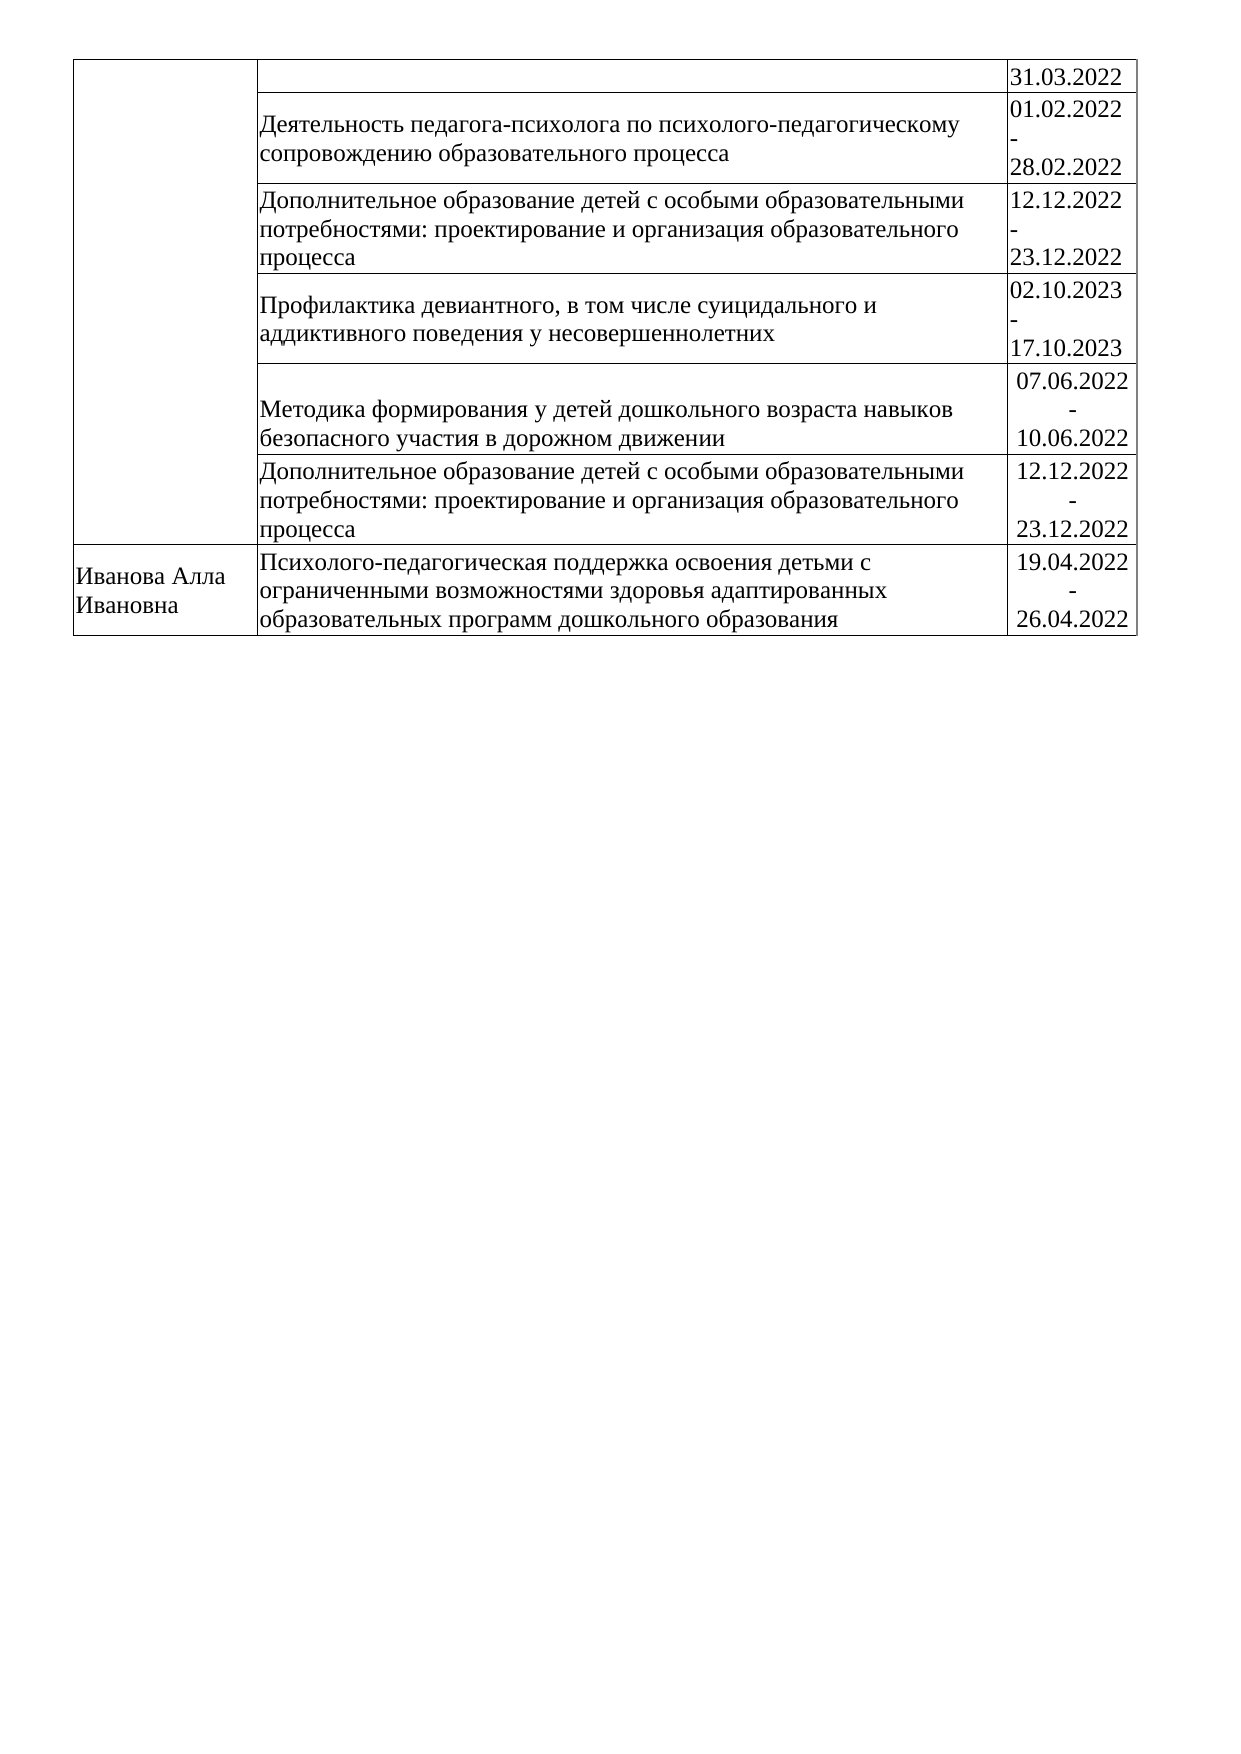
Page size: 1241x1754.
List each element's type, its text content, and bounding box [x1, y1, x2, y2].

table_cell 19.04.2022 - 26.04.2022 [1008, 545, 1136, 634]
table_cell 12.12.2022 - 23.12.2022 [1008, 455, 1136, 544]
table_cell 01.02.2022 - 28.02.2022 [1008, 93, 1136, 182]
table_cell Психолого-педагогическая поддержка освоения детьми с ограниченными возможностями здоровья адаптированных образовательных программ дошкольного образования [258, 545, 1007, 634]
table_cell 07.06.2022 - 10.06.2022 [1008, 364, 1136, 454]
table_cell 02.10.2023 - 17.10.2023 [1008, 274, 1136, 363]
table_cell 12.12.2022 - 23.12.2022 [1008, 184, 1136, 273]
table_cell Дополнительное образование детей с особыми образовательными потребностями: проектирование и организация образовательного процесса [258, 455, 1007, 544]
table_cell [258, 60, 1007, 92]
table_cell Методика формирования у детей дошкольного возраста навыков безопасного участия в дорожном движении [258, 364, 1007, 454]
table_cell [1008, 60, 1136, 92]
table_cell Иванова Алла Ивановна [74, 545, 257, 634]
table_cell Деятельность педагога-психолога по психолого-педагогическому сопровождению образовательного процесса [258, 93, 1007, 182]
table_cell Дополнительное образование детей с особыми образовательными потребностями: проектирование и организация образовательного процесса [258, 184, 1007, 273]
table_cell Профилактика девиантного, в том числе суицидального и аддиктивного поведения у несовершеннолетних [258, 274, 1007, 363]
